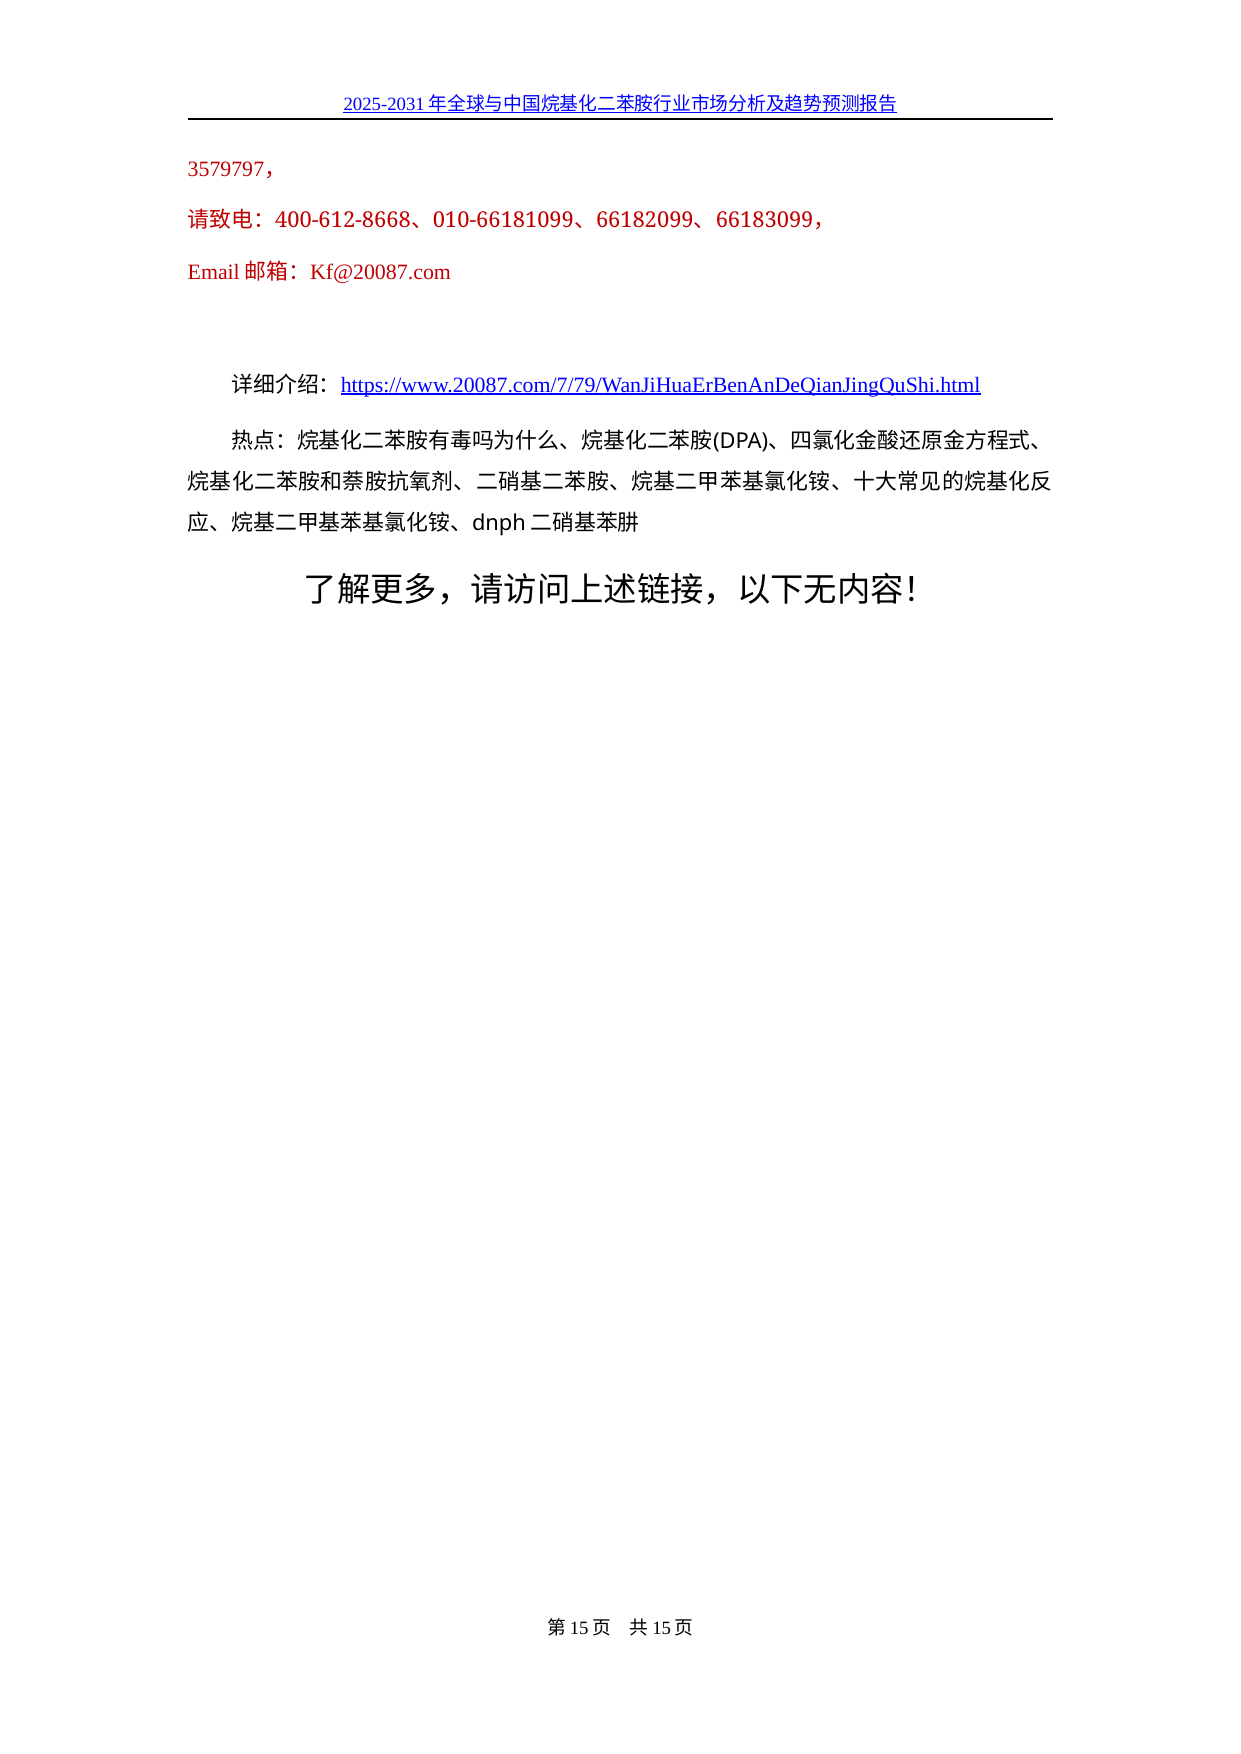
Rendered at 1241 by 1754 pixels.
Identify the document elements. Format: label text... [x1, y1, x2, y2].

text Email邮箱：Kf@20087.com [187, 253, 1053, 286]
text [187, 150, 1053, 183]
text 请致电：400-612-8668、010-66181099、66182099、66183099， [187, 202, 1053, 234]
text 热点：烷基化二苯胺有毒吗为什么、烷基化二苯胺(DPA)、四氯化金酸还原金方程式、烷基化二苯胺和萘胺抗氧剂、二硝基二苯胺、烷基二甲苯基氯化铵、十大常见的烷基化反应、烷基二甲基苯基氯化铵、dnph二硝基苯肼 [187, 423, 1053, 537]
title 了解更多，请访问上述链接，以下无内容！ [187, 554, 1053, 619]
text 详细介绍：https://www.20087.com/7/79/WanJiHuaErBenAnDeQianJingQuShi.html [187, 366, 1053, 399]
